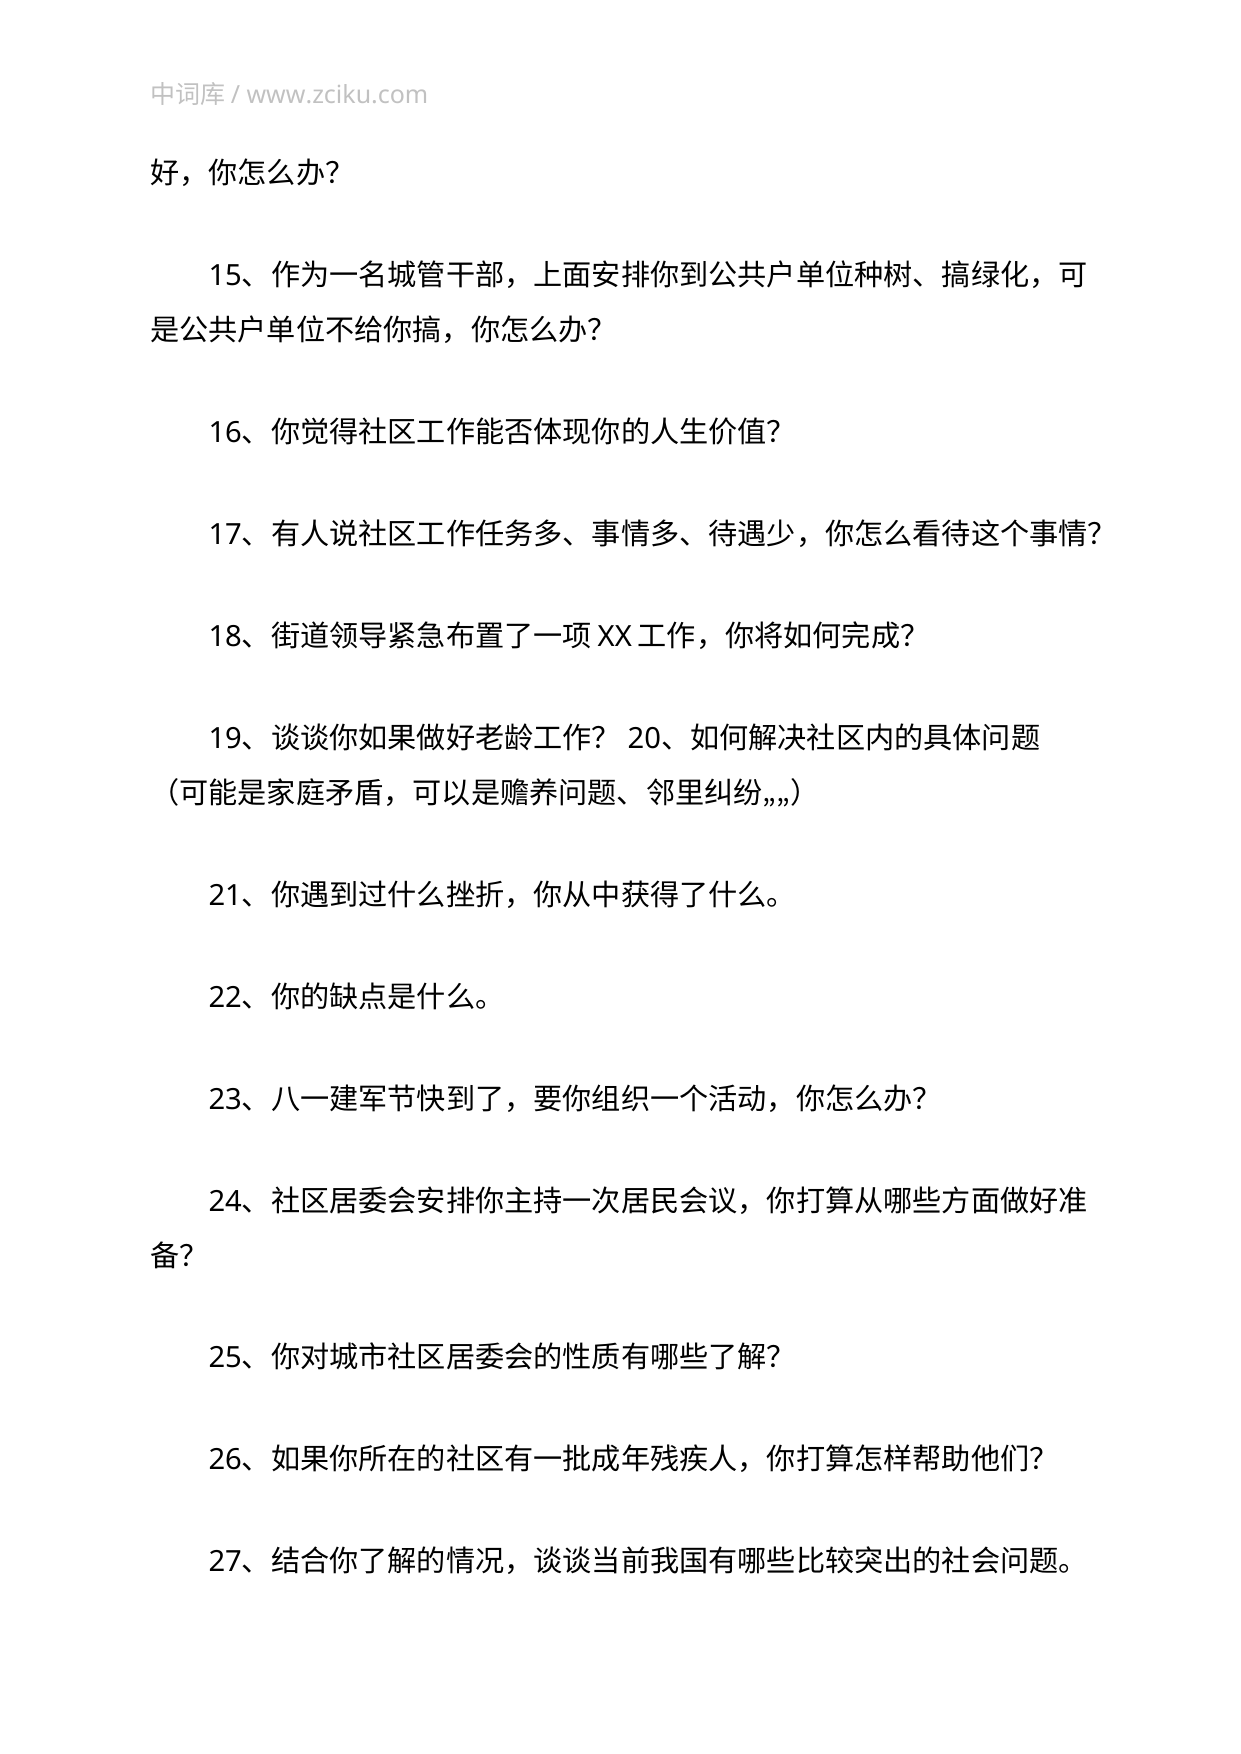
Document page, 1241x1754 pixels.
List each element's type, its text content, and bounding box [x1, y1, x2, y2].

text 18、街道领导紧急布置了一项XX工作，你将如何完成？ [150, 612, 1090, 655]
text 23、八一建军节快到了，要你组织一个活动，你怎么办？ [150, 1075, 1090, 1118]
text 22、你的缺点是什么。 [150, 973, 1090, 1016]
text 25、你对城市社区居委会的性质有哪些了解？ [150, 1334, 1090, 1376]
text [150, 150, 1090, 192]
text 19、谈谈你如果做好老龄工作？ 20、如何解决社区内的具体问题（可能是家庭矛盾，可以是赡养问题、邻里纠纷„„） [150, 714, 1090, 812]
text 24、社区居委会安排你主持一次居民会议，你打算从哪些方面做好准备？ [150, 1177, 1090, 1274]
text 17、有人说社区工作任务多、事情多、待遇少，你怎么看待这个事情？ [150, 511, 1090, 553]
text 15、作为一名城管干部，上面安排你到公共户单位种树、搞绿化，可是公共户单位不给你搞，你怎么办？ [150, 252, 1090, 349]
text 26、如果你所在的社区有一批成年残疾人，你打算怎样帮助他们？ [150, 1436, 1090, 1478]
text 21、你遇到过什么挫折，你从中获得了什么。 [150, 871, 1090, 914]
text 27、结合你了解的情况，谈谈当前我国有哪些比较突出的社会问题。 [150, 1538, 1090, 1580]
text 16、你觉得社区工作能否体现你的人生价值？ [150, 408, 1090, 451]
